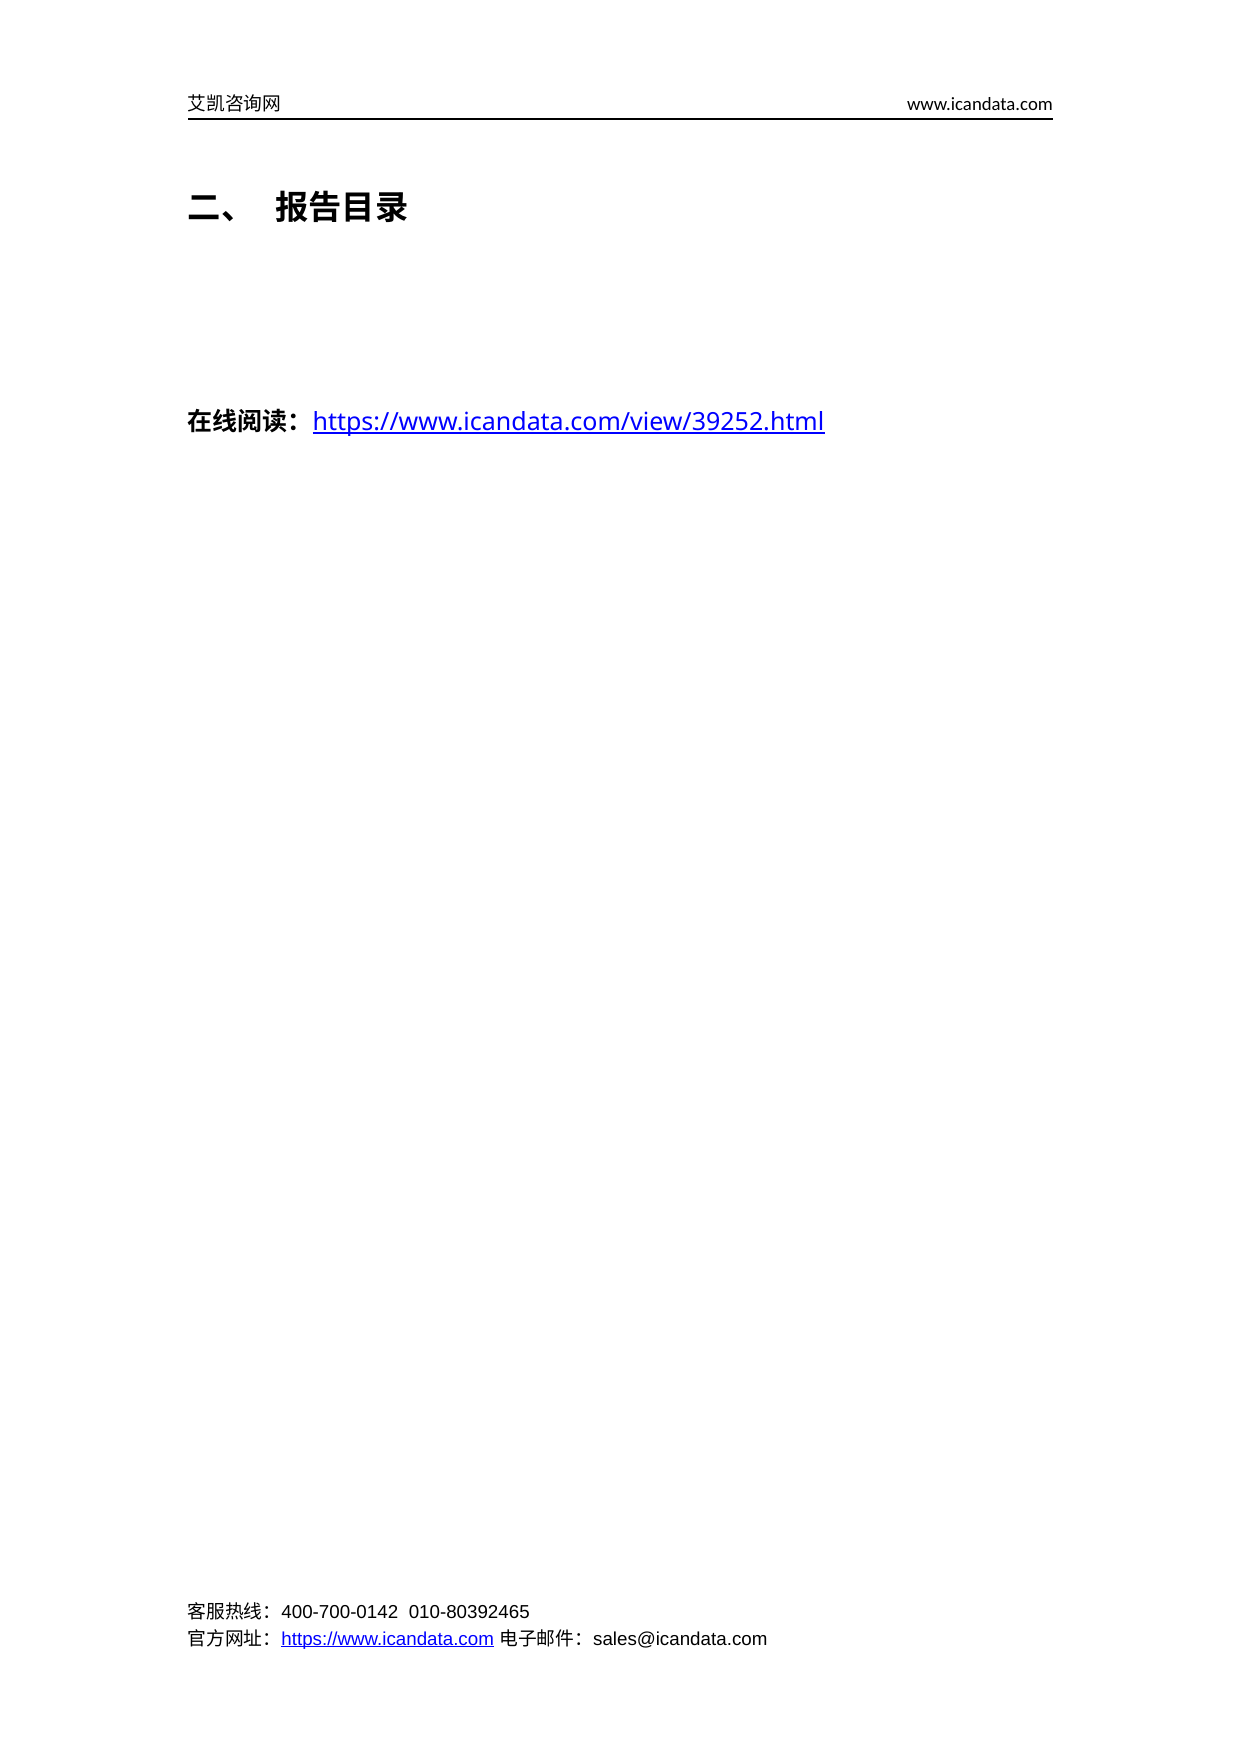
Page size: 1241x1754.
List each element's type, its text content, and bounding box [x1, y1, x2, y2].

text 在线阅读：https://www.icandata.com/view/39252.html [187, 387, 1053, 452]
subtitle 报告目录 [187, 172, 1053, 237]
